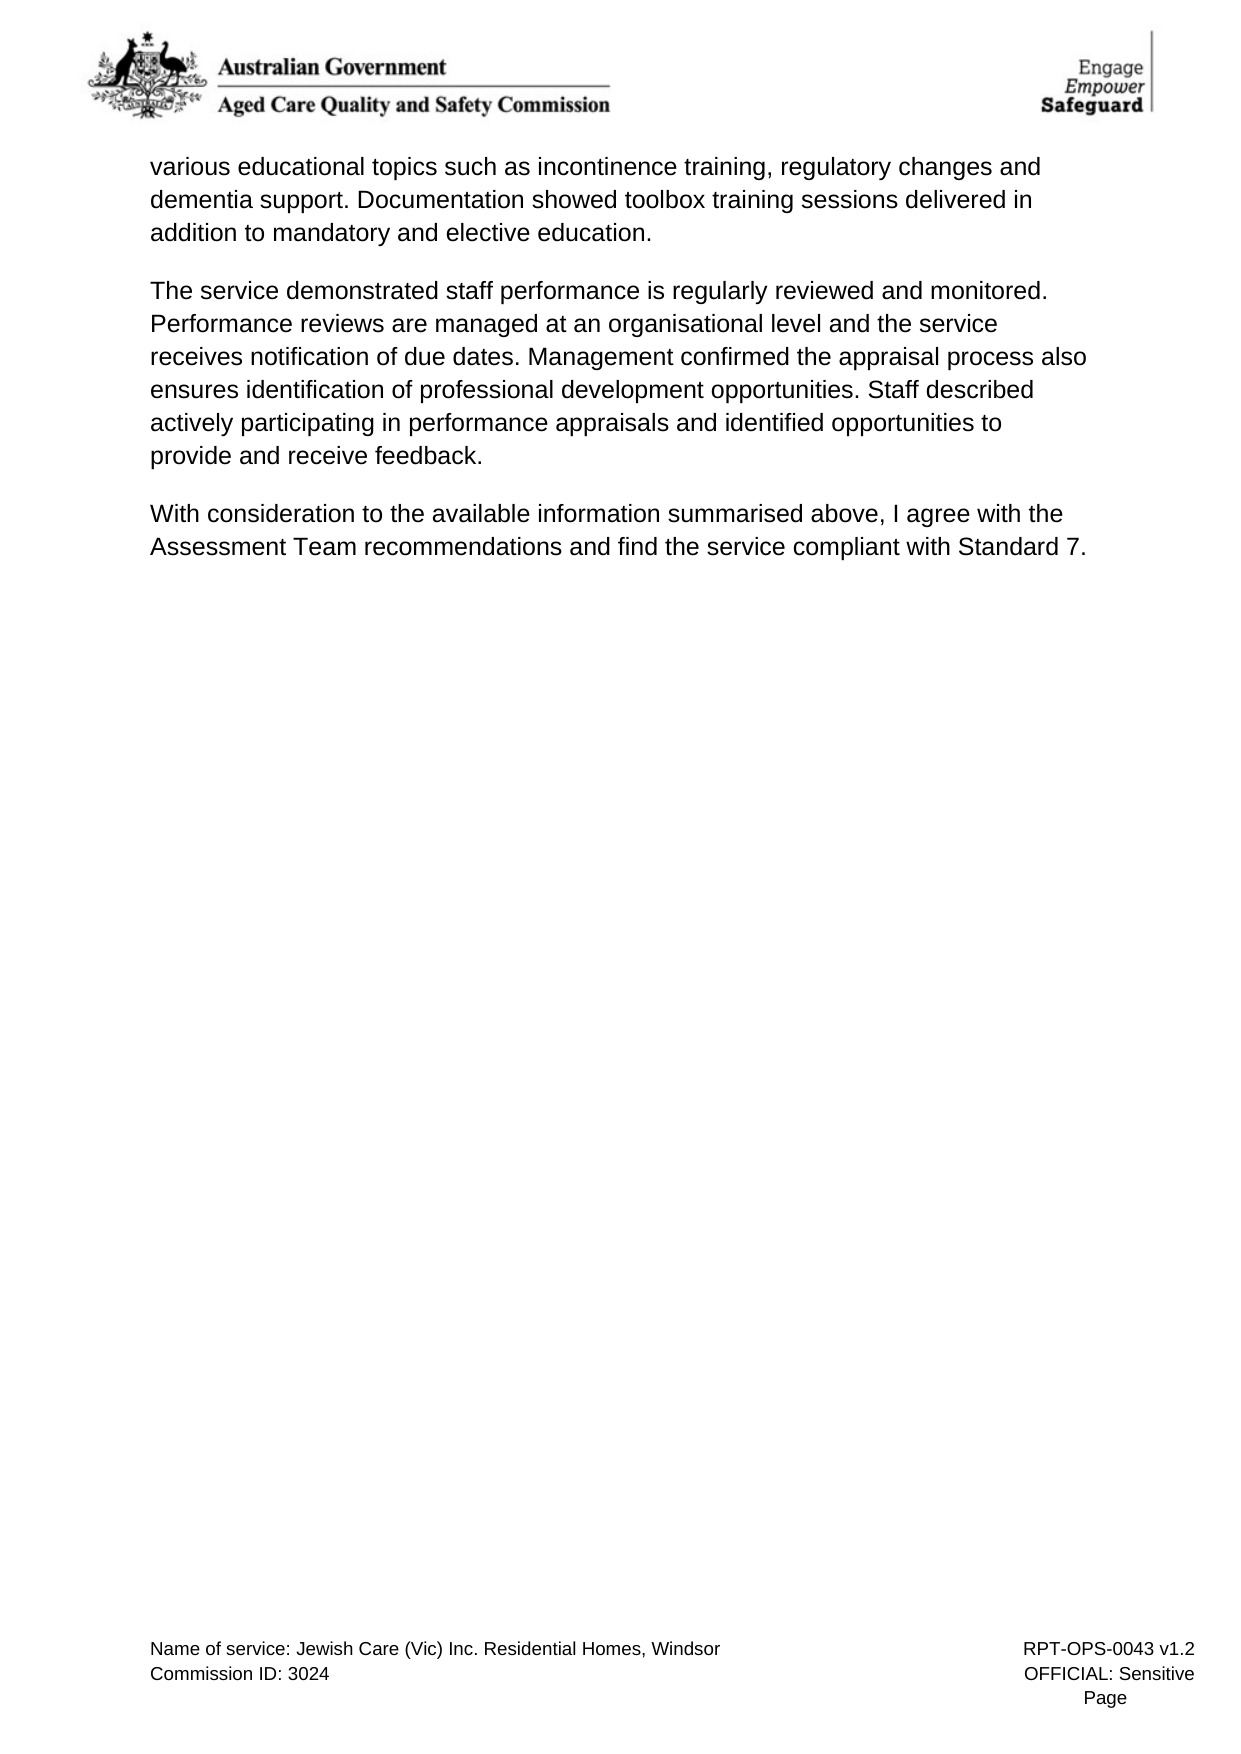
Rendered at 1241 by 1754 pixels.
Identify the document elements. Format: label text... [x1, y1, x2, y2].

text With consideration to the available information summarised above, I agree with the Assessment Team recommendations and find the service compliant with Standard 7. [150, 499, 1090, 561]
picture [0, 23, 1241, 131]
text The service demonstrated staff performance is regularly reviewed and monitored. Performance reviews are managed at an organisational level and the service receives notification of due dates. Management confirmed the appraisal process also ensures identification of professional development opportunities. Staff described actively participating in performance appraisals and identified opportunities to provide and receive feedback. [150, 276, 1090, 470]
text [150, 152, 1090, 247]
